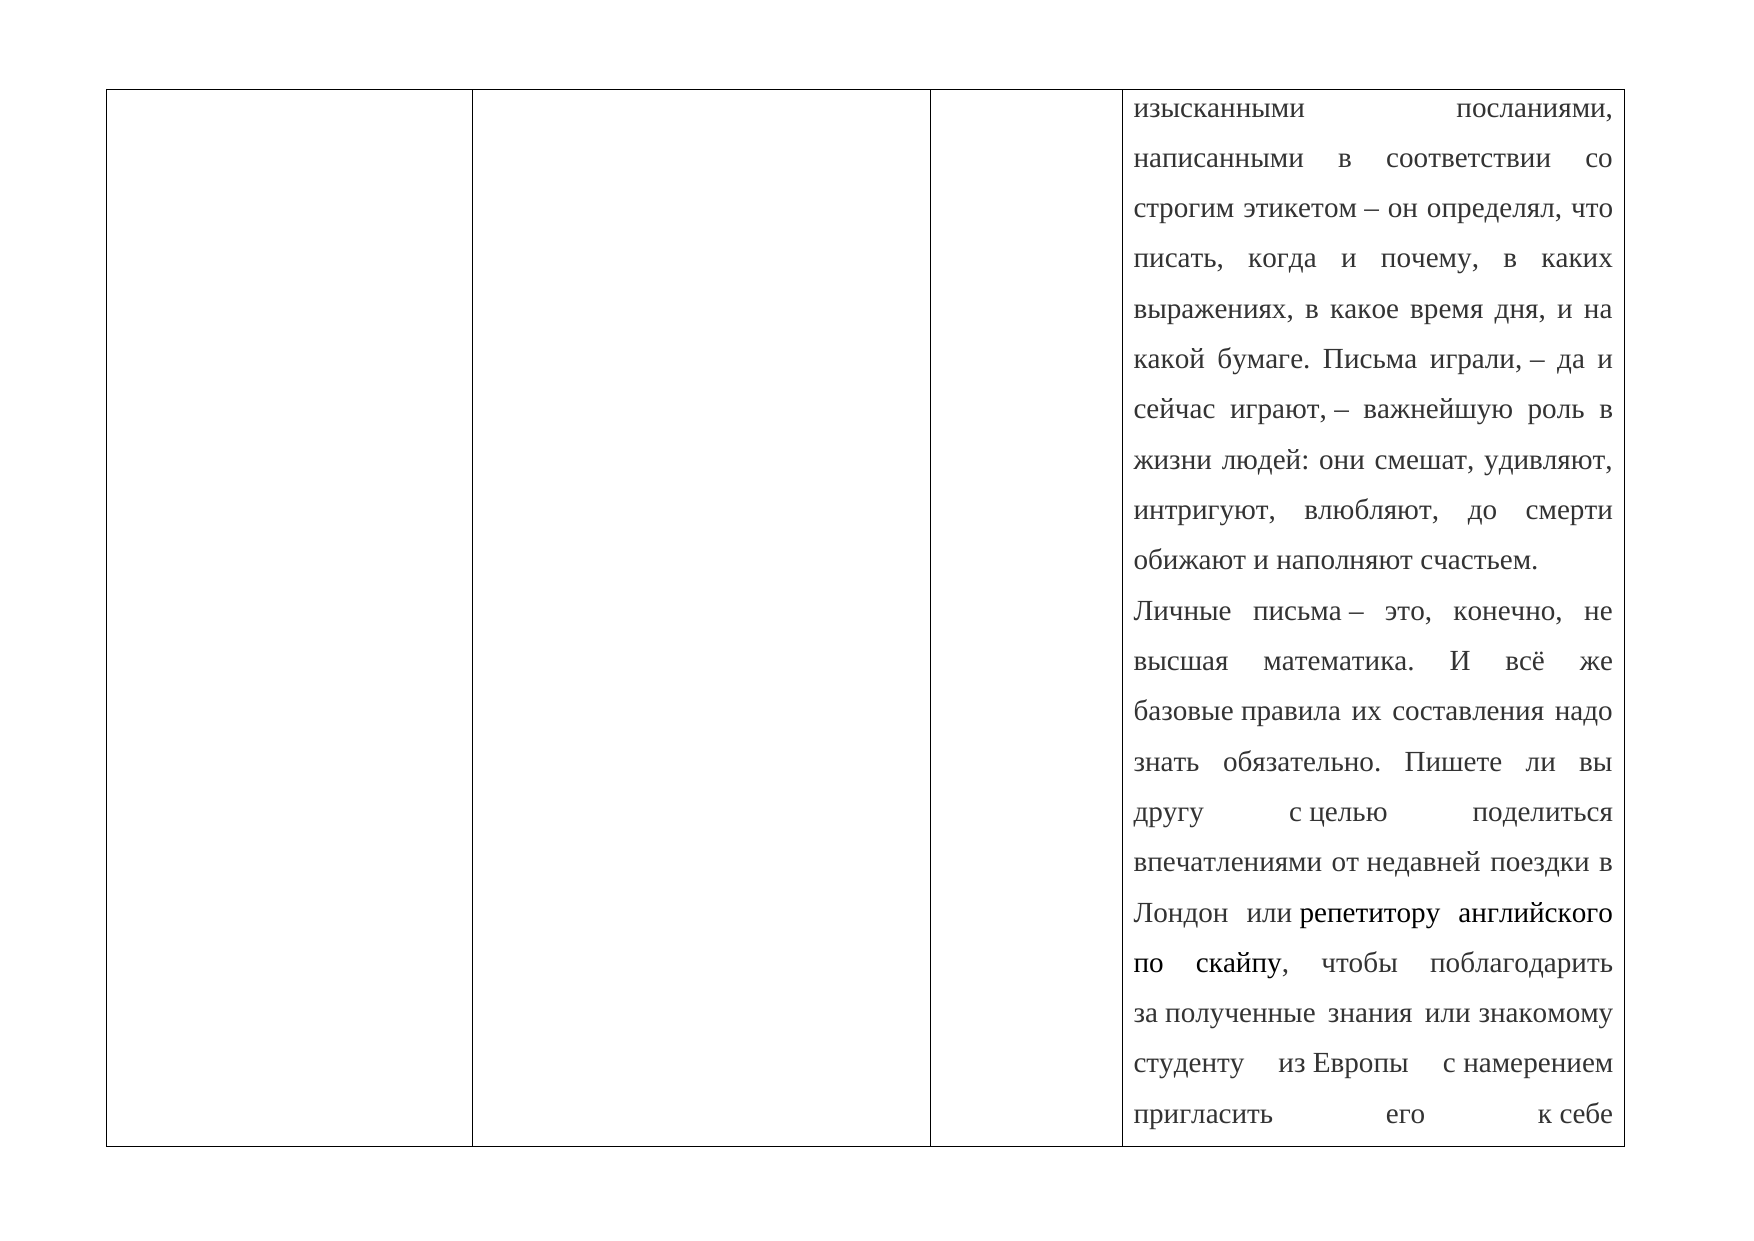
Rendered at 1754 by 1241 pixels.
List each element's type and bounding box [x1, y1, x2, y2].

table_cell [1123, 90, 1624, 1146]
table_cell [931, 90, 1122, 1146]
table_cell [107, 90, 472, 1146]
table_cell [473, 90, 930, 1146]
